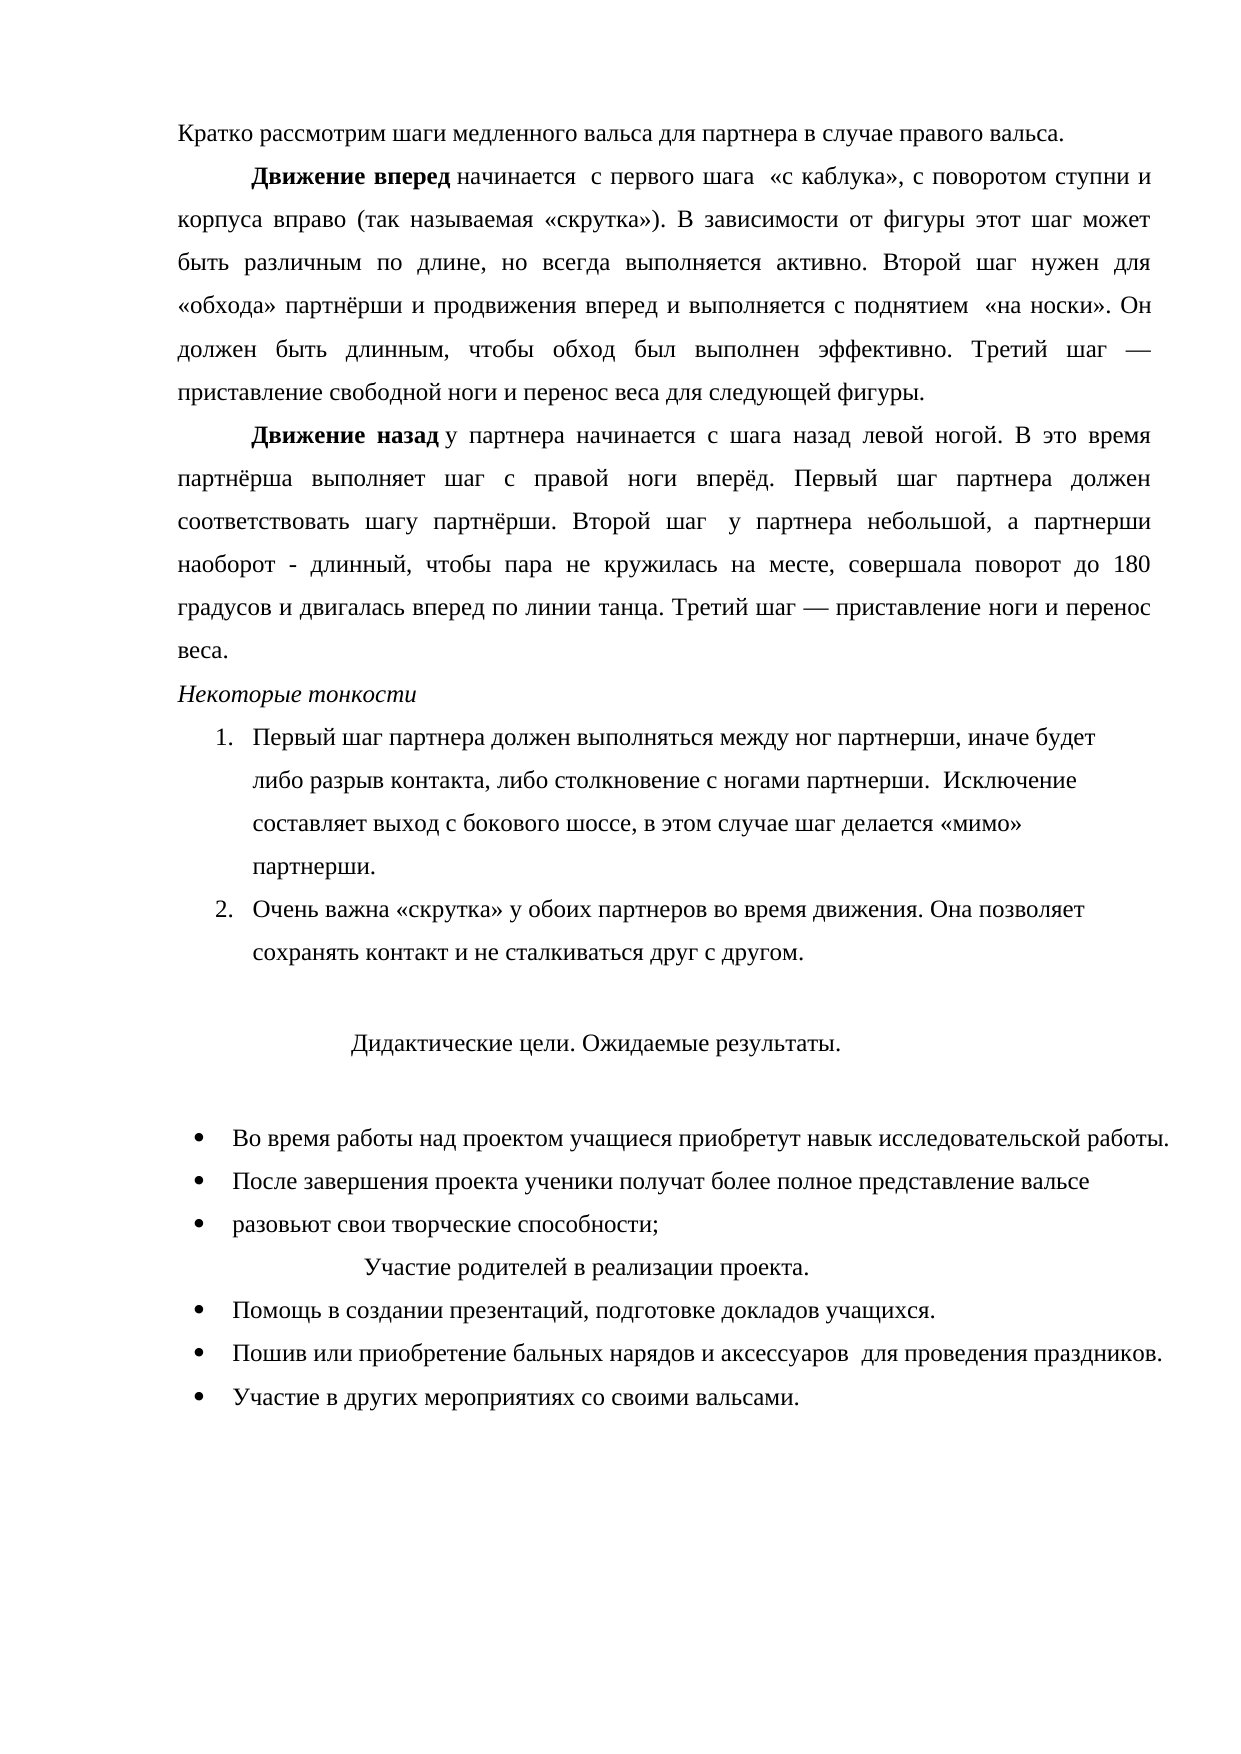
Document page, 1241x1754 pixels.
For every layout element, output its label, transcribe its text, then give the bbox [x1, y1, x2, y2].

list Первый шаг партнера должен выполняться между ног партнерши, иначе будет либо разрыв контакта, либо столкновение с ногами партнерши. Исключение составляет выход с бокового шоссе, в этом случае шаг делается «мимо» партнерши. [215, 722, 1152, 880]
list Очень важна «скрутка» у обоих партнеров во время движения. Она позволяет сохранять контакт и не сталкиваться друг с другом. [215, 894, 1152, 966]
table_header Дидактические цели. Ожидаемые результаты. [152, 1024, 1240, 1075]
text Движение назад у партнера начинается с шага назад левой ногой. В это время партнёрша выполняет шаг с правой ноги вперёд. Первый шаг партнера должен соответствовать шагу партнёрши. Второй шаг у партнера небольшой, а партнерши наоборот - длинный, чтобы пара не кружилась на месте, совершала поворот до 180 градусов и двигалась вперед по линии танца. Третий шаг — приставление ноги и перенос веса. [177, 420, 1152, 664]
text Некоторые тонкости [177, 679, 1152, 707]
table_cell Во время работы над проектом учащиеся приобретут навык исследовательской работы. После завершения проекта ученики получат более полное представление вальсе разовьют свои творческие способности; Участие родителей в реализации проекта. Помощь в создании презентаций, подготовке докладов учащихся. Пошив или приобретение бальных нарядов и аксессуаров для проведения праздников. Участие в других мероприятиях со своими вальсами. [152, 1075, 1240, 1428]
text Движение вперед начинается с первого шага «с каблука», с поворотом ступни и корпуса вправо (так называемая «скрутка»). В зависимости от фигуры этот шаг может быть различным по длине, но всегда выполняется активно. Второй шаг нужен для «обхода» партнёрши и продвижения вперед и выполняется с поднятием «на носки». Он должен быть длинным, чтобы обход был выполнен эффективно. Третий шаг — приставление свободной ноги и перенос веса для следующей фигуры. [177, 161, 1152, 406]
text Кратко рассмотрим шаги медленного вальса для партнера в случае правого вальса. [177, 118, 1152, 147]
